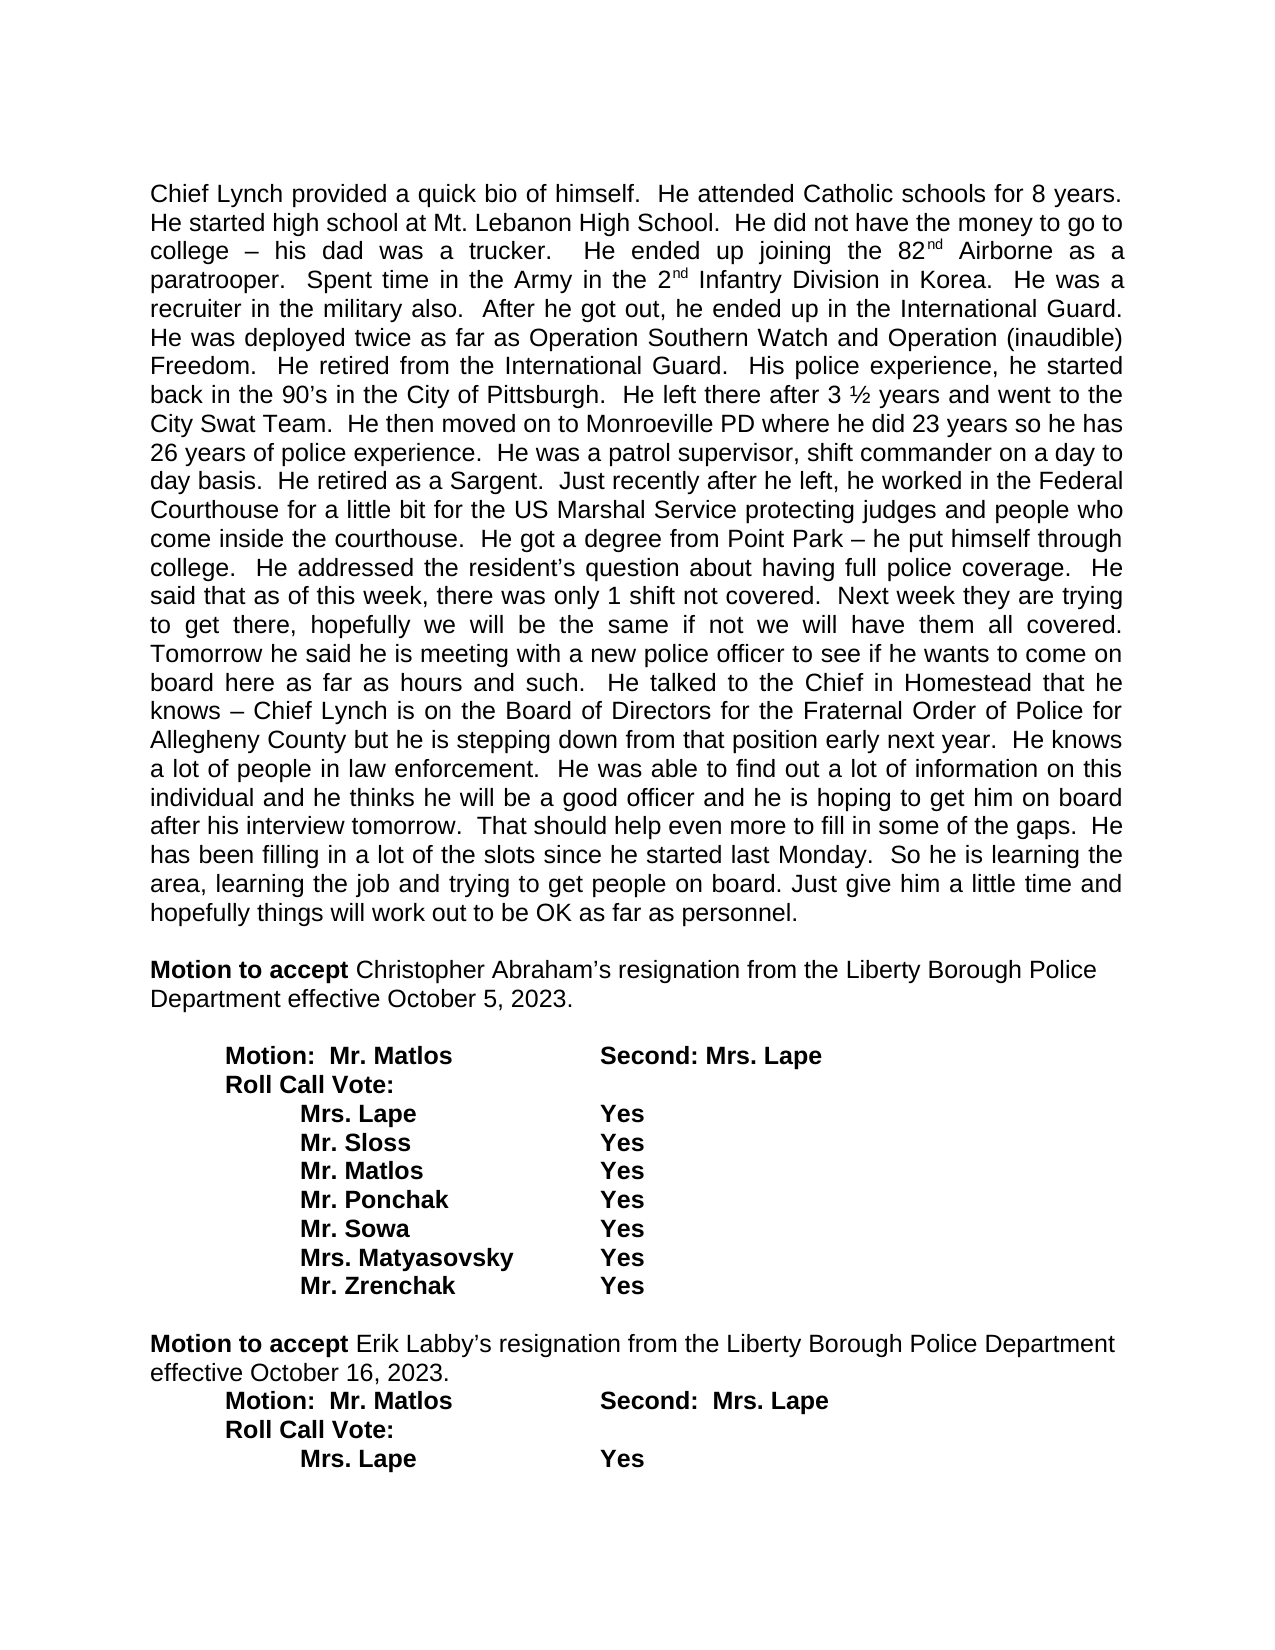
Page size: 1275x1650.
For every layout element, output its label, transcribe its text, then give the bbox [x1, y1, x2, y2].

text Roll Call Vote: [150, 1070, 1125, 1099]
text Mrs. Lape Yes [150, 1444, 1125, 1472]
text Mrs. Matyasovsky Yes [150, 1242, 1125, 1271]
text Motion: Mr. Matlos Second: Mrs. Lape [150, 1386, 1125, 1415]
text Motion: Mr. Matlos Second: Mrs. Lape [150, 1041, 1125, 1070]
text Motion to accept Erik Labby’s resignation from the Liberty Borough Police Department effective October 16, 2023. [150, 1329, 1125, 1386]
text Mr. Matlos Yes [150, 1156, 1125, 1185]
text Mr. Ponchak Yes [150, 1185, 1125, 1214]
text Motion to accept Christopher Abraham’s resignation from the Liberty Borough Police Department effective October 5, 2023. [150, 955, 1125, 1012]
text Mr. Sloss Yes [150, 1127, 1125, 1156]
text Chief Lynch provided a quick bio of himself. He attended Catholic schools for 8 years. He started high school at Mt. Lebanon High School. He did not have the money to go to college – his dad was a trucker. He ended up joining the 82nd Airborne as a paratrooper. Spent time in the Army in the 2nd Infantry Division in Korea. He was a recruiter in the military also. After he got out, he ended up in the International Guard. He was deployed twice as far as Operation Southern Watch and Operation (inaudible) Freedom. He retired from the International Guard. His police experience, he started back in the 90’s in the City of Pittsburgh. He left there after 3 ½ years and went to the City Swat Team. He then moved on to Monroeville PD where he did 23 years so he has 26 years of police experience. He was a patrol supervisor, shift commander on a day to day basis. He retired as a Sargent. Just recently after he left, he worked in the Federal Courthouse for a little bit for the US Marshal Service protecting judges and people who come inside the courthouse. He got a degree from Point Park – he put himself through college. He addressed the resident’s question about having full police coverage. He said that as of this week, there was only 1 shift not covered. Next week they are trying to get there, hopefully we will be the same if not we will have them all covered. Tomorrow he said he is meeting with a new police officer to see if he wants to come on board here as far as hours and such. He talked to the Chief in Homestead that he knows – Chief Lynch is on the Board of Directors for the Fraternal Order of Police for Allegheny County but he is stepping down from that position early next year. He knows a lot of people in law enforcement. He was able to find out a lot of information on this individual and he thinks he will be a good officer and he is hoping to get him on board after his interview tomorrow. That should help even more to fill in some of the gaps. He has been filling in a lot of the slots since he started last Monday. So he is learning the area, learning the job and trying to get people on board. Just give him a little time and hopefully things will work out to be OK as far as personnel. [150, 179, 1125, 926]
text Mrs. Lape Yes [150, 1099, 1125, 1127]
text Roll Call Vote: [150, 1415, 1125, 1444]
text Mr. Sowa Yes [150, 1214, 1125, 1242]
text Mr. Zrenchak Yes [150, 1271, 1125, 1300]
